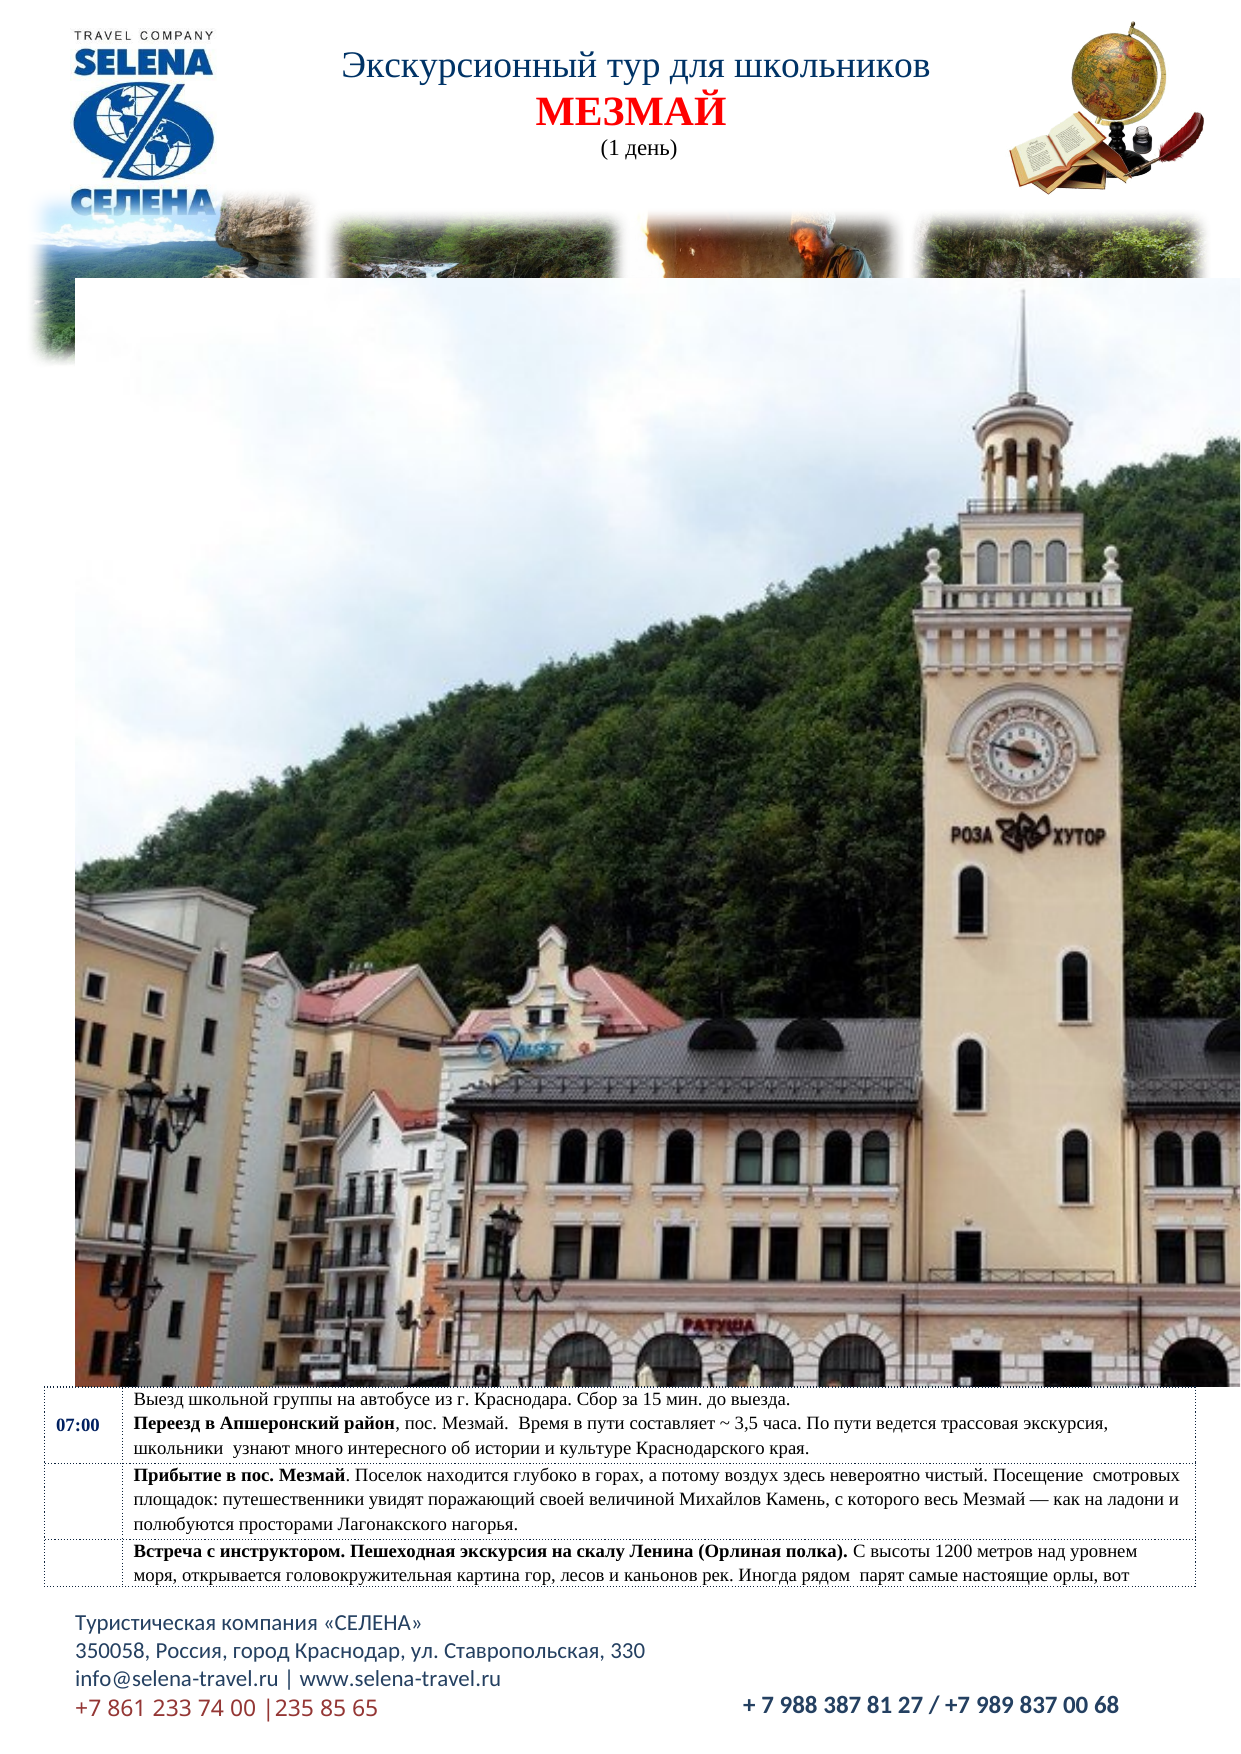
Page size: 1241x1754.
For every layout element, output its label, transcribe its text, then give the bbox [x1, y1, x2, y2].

table_cell 07:00 [45, 1386, 122, 1462]
table_cell Встреча с инструктором. Пешеходная экскурсия на скалу Ленина (Орлиная полка). С высоты над уровнем моря, открывается головокружительная картина гор, лесов и каньонов рек. Иногда рядом парят самые настоящие орлы, вот откуда такое название. Протяженность маршрута , по времени 2,5 часа (в одну сторону). Несложный подъем по тропинке среди леса. Необходимо иметь удобную спортивную одежду и обувь. [122, 1539, 1196, 1586]
table_cell [45, 1463, 122, 1538]
table_cell Выезд школьной группы на автобусе из г. Краснодара. Сбор за 15 мин. до выезда. Переезд в Апшеронский район, пос. Мезмай. Время в пути составляет ~ 3,5 часа. По пути ведется трассовая экскурсия, школьники узнают много интересного об истории и культуре Краснодарского края. [122, 1387, 1196, 1462]
table_cell Прибытие в пос. Мезмай. Поселок находится глубоко в горах, а потому воздух здесь невероятно чистый. Посещение смотровых площадок: путешественники увидят поражающий своей величиной Михайлов Камень, с которого весь Мезмай — как на ладони и полюбуются просторами Лагонакского нагорья. [122, 1463, 1196, 1538]
table_cell [45, 1539, 122, 1586]
picture [55, 28, 1241, 1387]
picture [1000, 21, 1206, 209]
